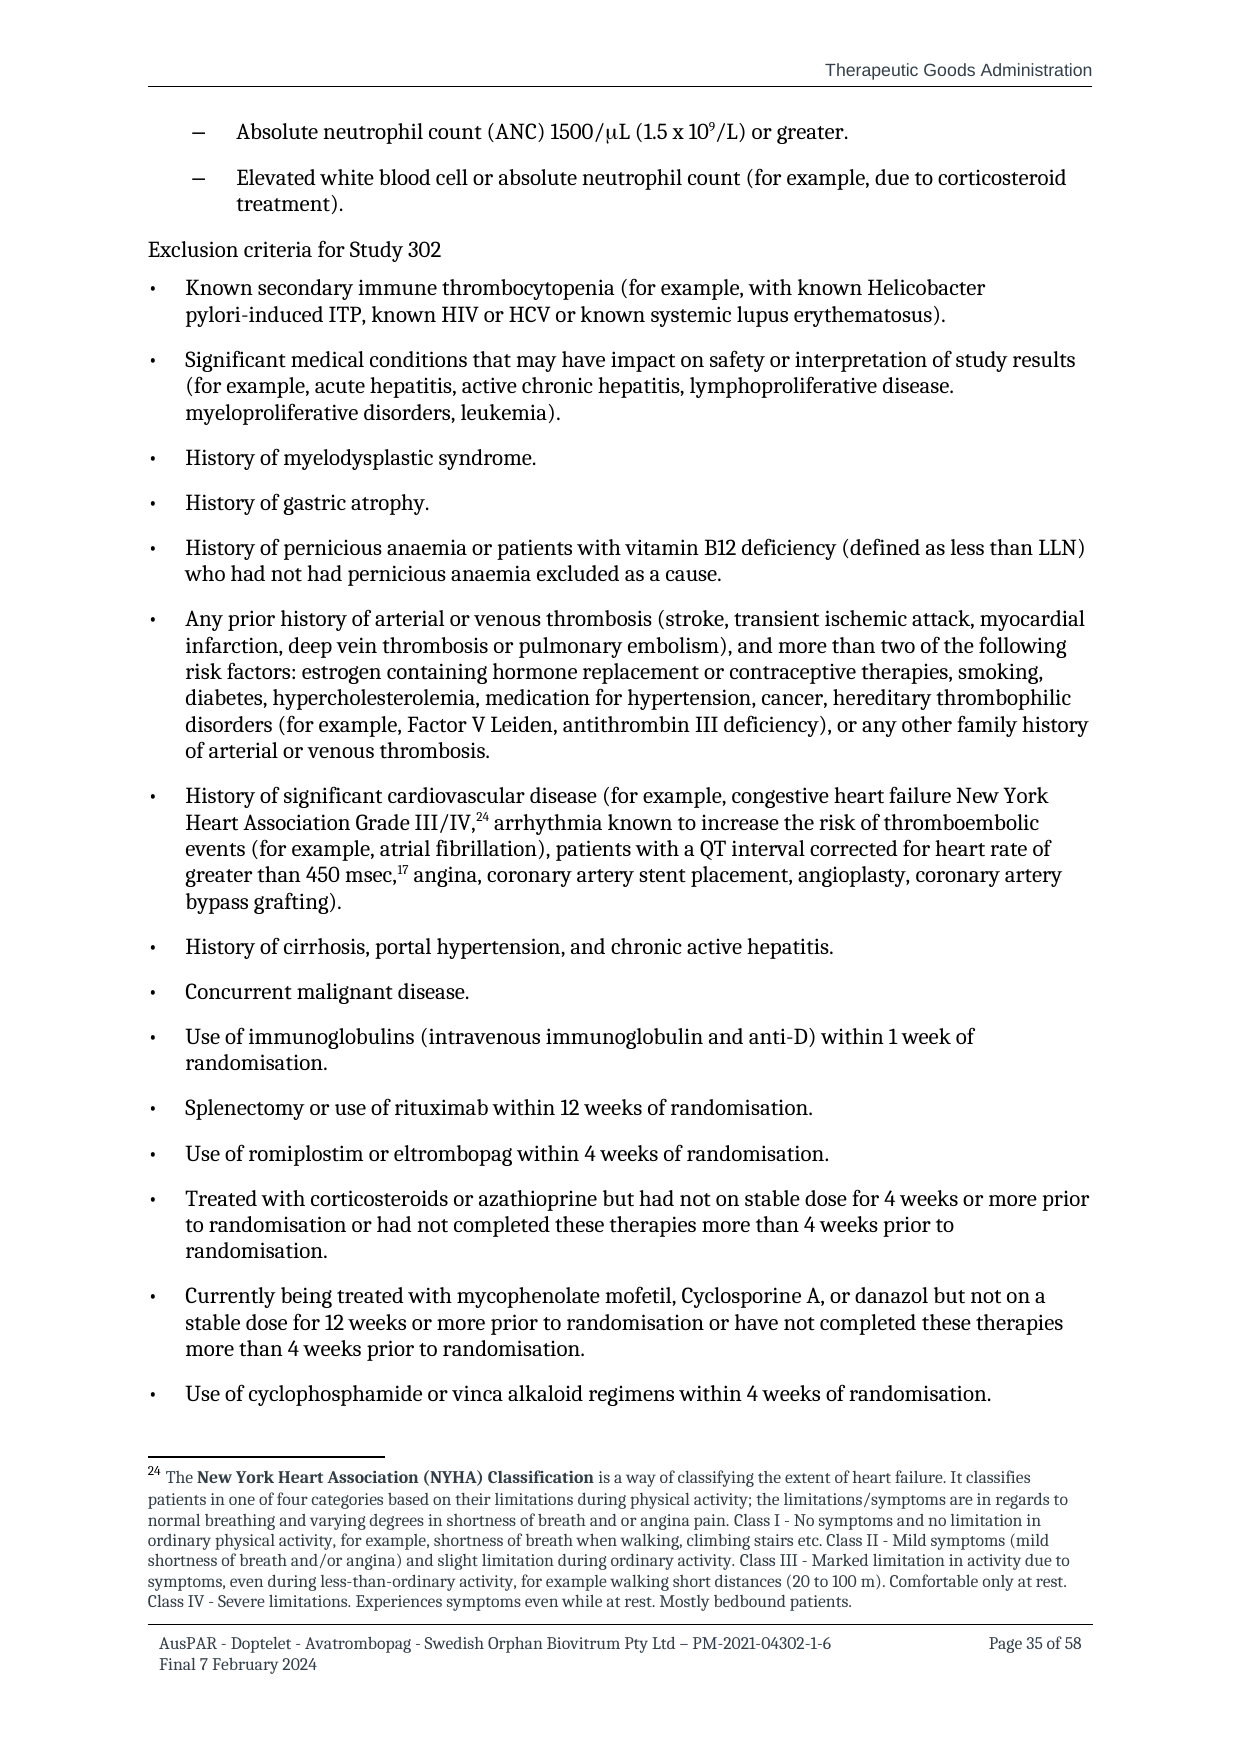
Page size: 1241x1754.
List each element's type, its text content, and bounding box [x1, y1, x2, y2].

list History of cirrhosis, portal hypertension, and chronic active hepatitis. [148, 933, 1092, 960]
list Significant medical conditions that may have impact on safety or interpretation of study results (for example, acute hepatitis, active chronic hepatitis, lymphoproliferative disease. myeloproliferative disorders, leukemia). [148, 347, 1092, 426]
list Known secondary immune thrombocytopenia (for example, with known Helicobacter pylori-induced ITP, known HIV or HCV or known systemic lupus erythematosus). [148, 275, 1092, 328]
list History of gastric atrophy. [148, 489, 1092, 516]
list Any prior history of arterial or venous thrombosis (stroke, transient ischemic attack, myocardial infarction, deep vein thrombosis or pulmonary embolism), and more than two of the following risk factors: estrogen containing hormone replacement or contraceptive therapies, smoking, diabetes, hypercholesterolemia, medication for hypertension, cancer, hereditary thrombophilic disorders (for example, Factor V Leiden, antithrombin III deficiency), or any other family history of arterial or venous thrombosis. [148, 606, 1092, 764]
list History of significant cardiovascular disease (for example, congestive heart failure New York Heart Association Grade III/IV, arrhythmia known to increase the risk of thromboembolic events (for example, atrial fibrillation), patients with a QT interval corrected for heart rate of greater than 450 msec,17 angina, coronary artery stent placement, angioplasty, coronary artery bypass grafting). [148, 783, 1092, 915]
list Use of immunoglobulins (intravenous immunoglobulin and anti-D) within 1 week of randomisation. [148, 1024, 1092, 1076]
list Use of cyclophosphamide or vinca alkaloid regimens within 4 weeks of randomisation. [148, 1381, 1092, 1407]
list Splenectomy or use of rituximab within 12 weeks of randomisation. [148, 1095, 1092, 1122]
list Treated with corticosteroids or azathioprine but had not on stable dose for 4 weeks or more prior to randomisation or had not completed these therapies more than 4 weeks prior to randomisation. [148, 1185, 1092, 1264]
list Absolute neutrophil count (ANC) 1500/L (1.5 x 109/L) or greater. [192, 118, 1092, 145]
list Concurrent malignant disease. [148, 979, 1092, 1005]
list Use of romiplostim or eltrombopag within 4 weeks of randomisation. [148, 1140, 1092, 1167]
list History of myelodysplastic syndrome. [148, 444, 1092, 471]
list Elevated white blood cell or absolute neutrophil count (for example, due to corticosteroid treatment). [192, 164, 1092, 218]
list Currently being treated with mycophenolate mofetil, Cyclosporine A, or danazol but not on a stable dose for 12 weeks or more prior to randomisation or have not completed these therapies more than 4 weeks prior to randomisation. [148, 1283, 1092, 1362]
subtitle Exclusion criteria for Study 302 [148, 236, 1092, 263]
list History of pernicious anaemia or patients with vitamin B12 deficiency (defined as less than LLN) who had not had pernicious anaemia excluded as a cause. [148, 535, 1092, 587]
